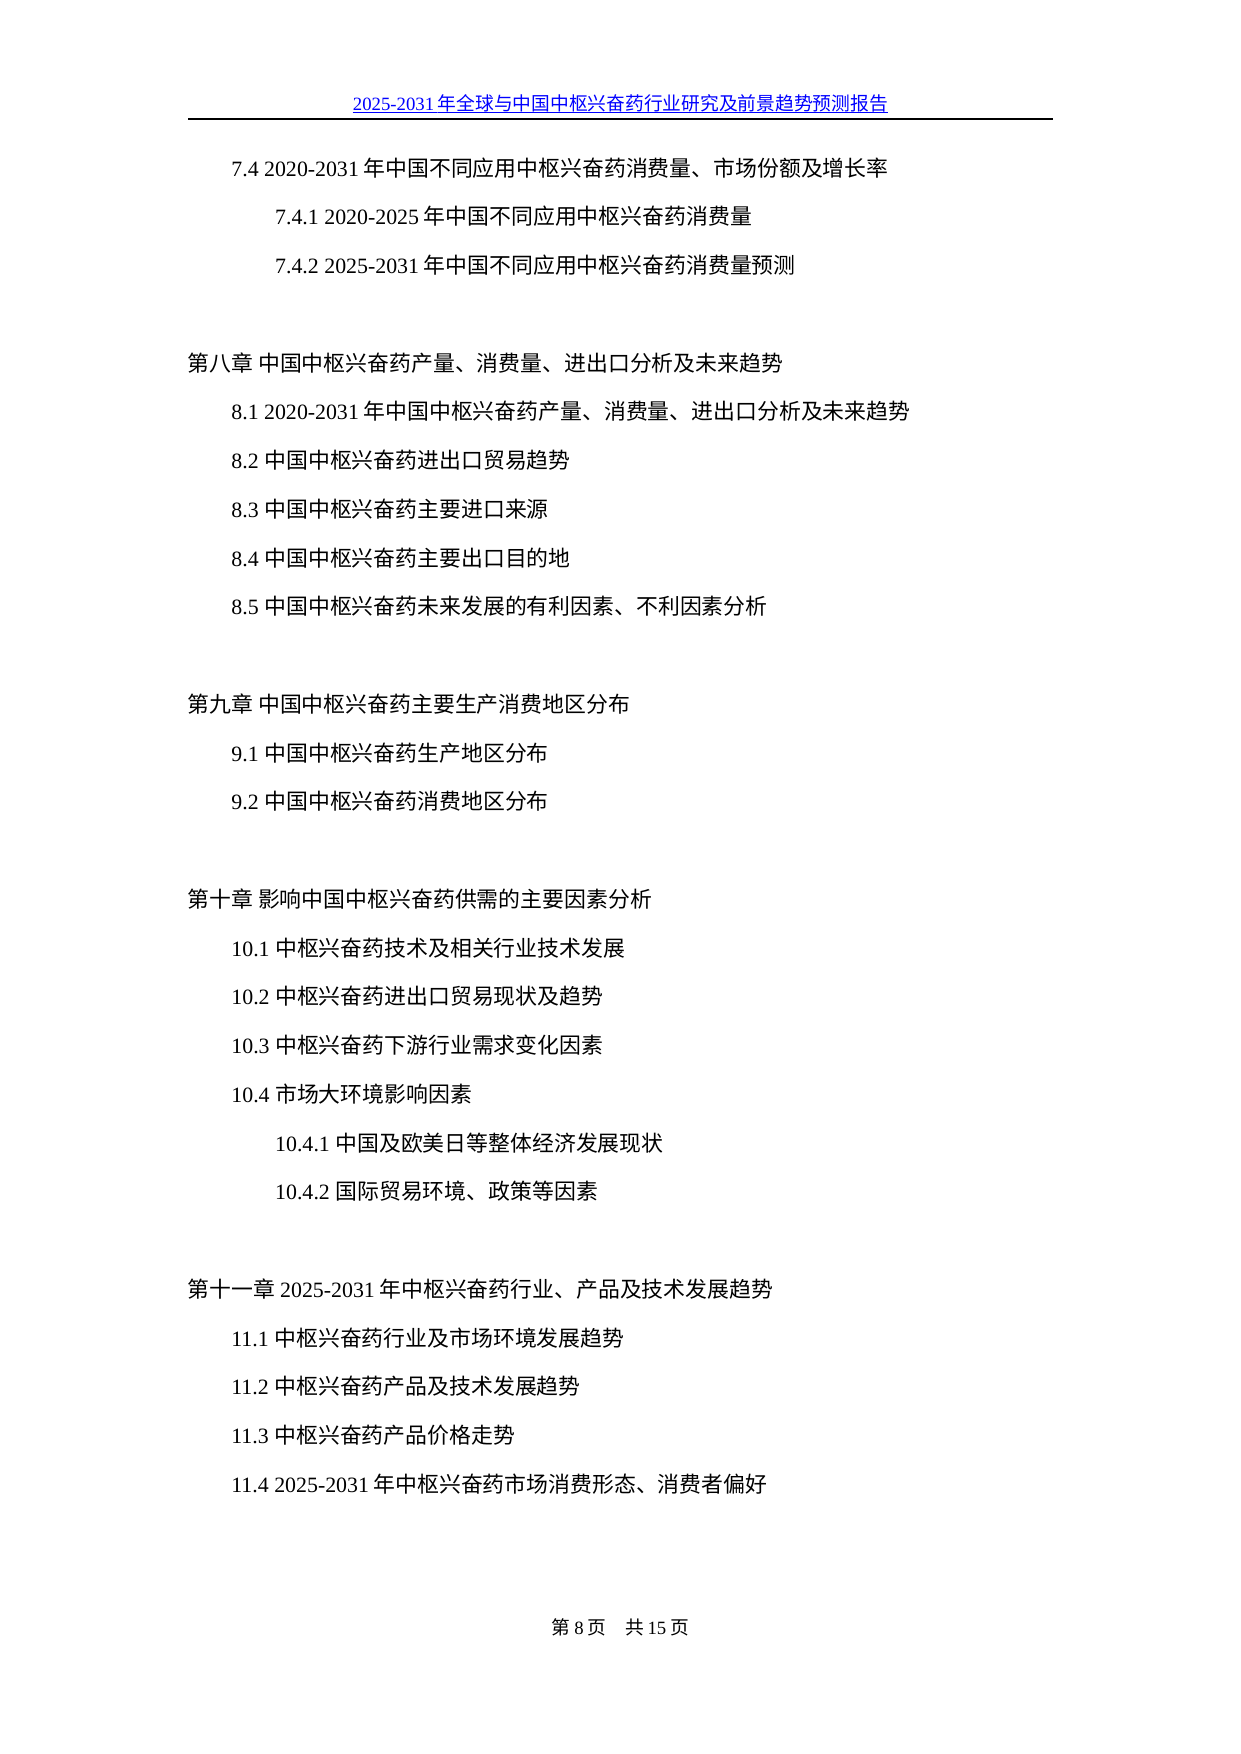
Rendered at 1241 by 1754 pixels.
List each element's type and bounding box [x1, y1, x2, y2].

text [187, 150, 1053, 1499]
